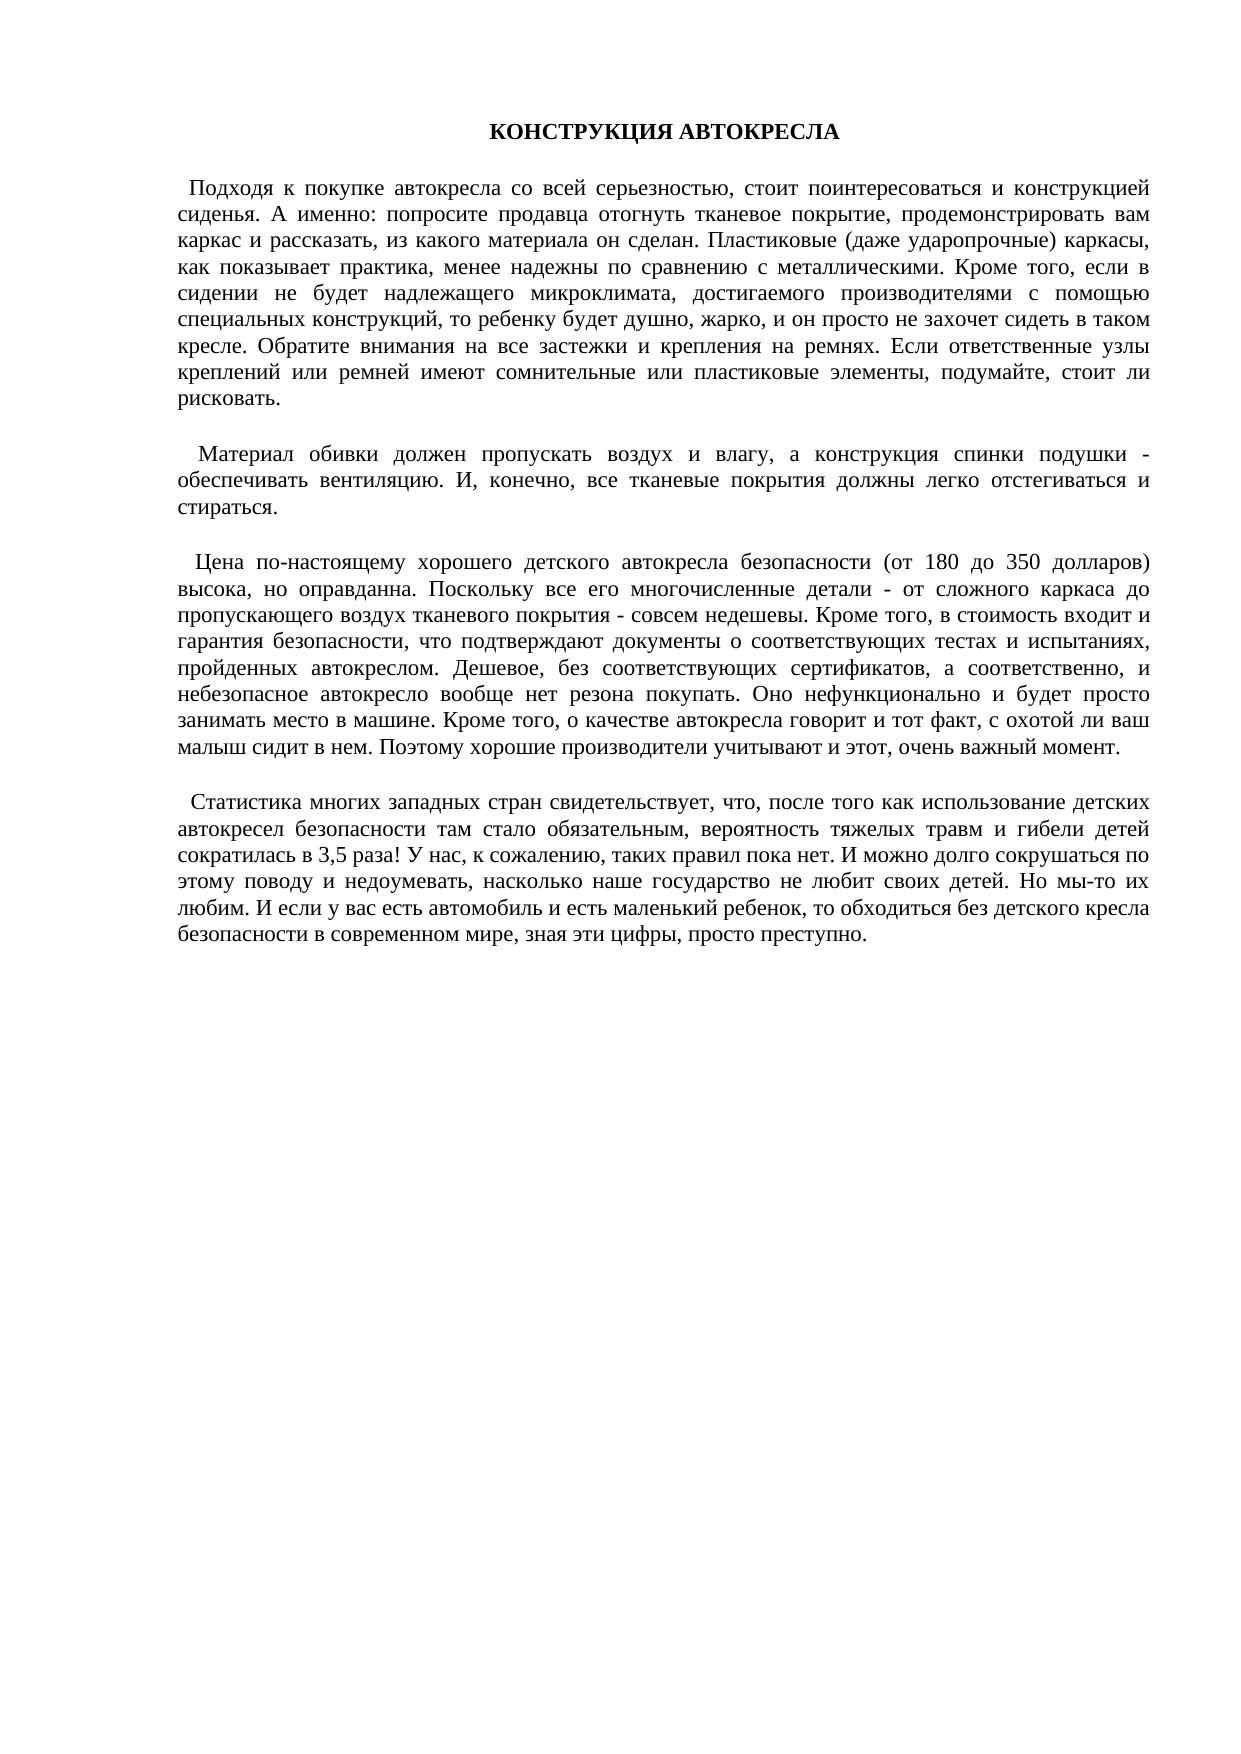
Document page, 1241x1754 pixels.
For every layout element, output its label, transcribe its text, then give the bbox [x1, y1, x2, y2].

text Цена по-настоящему хорошего детского автокресла безопасности (от 180 до 350 долларов) высока, но оправданна. Поскольку все его многочисленные детали - от сложного каркаса до пропускающего воздух тканевого покрытия - совсем недешевы. Кроме того, в стоимость входит и гарантия безопасности, что подтверждают документы о соответствующих тестах и испытаниях, пройденных автокреслом. Дешевое, без соответствующих сертификатов, а соответственно, и небезопасное автокресло вообще нет резона покупать. Оно нефункционально и будет просто занимать место в машине. Кроме того, о качестве автокресла говорит и тот факт, с охотой ли ваш малыш сидит в нем. Поэтому хорошие производители учитывают и этот, очень важный момент. [177, 548, 1152, 759]
text Подходя к покупке автокресла со всей серьезностью, стоит поинтересоваться и конструкцией сиденья. А именно: попросите продавца отогнуть тканевое покрытие, продемонстрировать вам каркас и рассказать, из какого материала он сделан. Пластиковые (даже ударопрочные) каркасы, как показывает практика, менее надежны по сравнению с металлическими. Кроме того, если в сидении не будет надлежащего микроклимата, достигаемого производителями с помощью специальных конструкций, то ребенку будет душно, жарко, и он просто не захочет сидеть в таком кресле. Обратите внимания на все застежки и крепления на ремнях. Если ответственные узлы креплений или ремней имеют сомнительные или пластиковые элементы, подумайте, стоит ли рисковать. [177, 174, 1152, 411]
text КОНСТРУКЦИЯ АВТОКРЕСЛА [177, 118, 1152, 144]
text Статистика многих западных стран свидетельствует, что, после того как использование детских автокресел безопасности там стало обязательным, вероятность тяжелых травм и гибели детей сократилась в 3,5 раза! У нас, к сожалению, таких правил пока нет. И можно долго сокрушаться по этому поводу и недоумевать, насколько наше государство не любит своих детей. Но мы-то их любим. И если у вас есть автомобиль и есть маленький ребенок, то обходиться без детского кресла безопасности в современном мире, зная эти цифры, просто преступно. [177, 788, 1152, 946]
text Материал обивки должен пропускать воздух и влагу, а конструкция спинки подушки - обеспечивать вентиляцию. И, конечно, все тканевые покрытия должны легко отстегиваться и стираться. [177, 440, 1152, 519]
